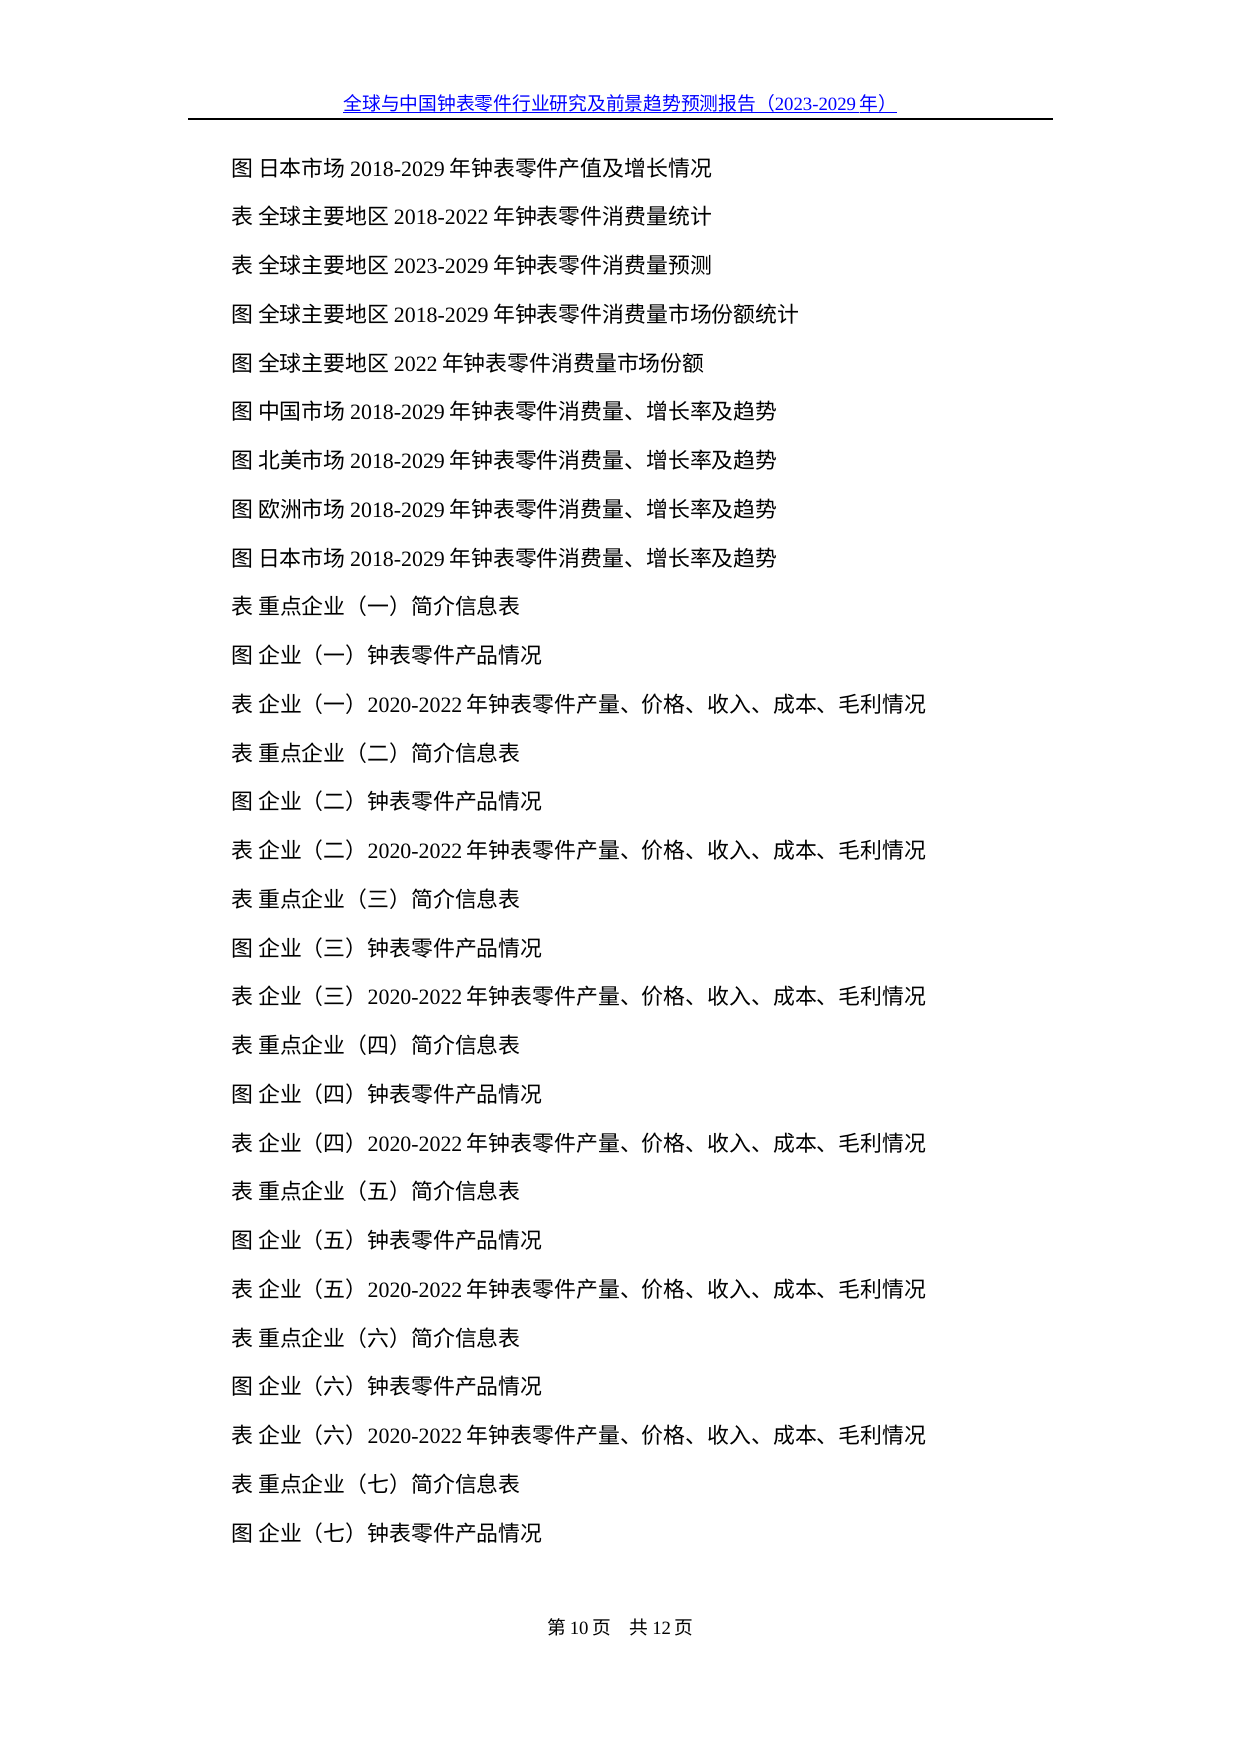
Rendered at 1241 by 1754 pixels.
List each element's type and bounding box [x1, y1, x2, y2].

text [187, 150, 1053, 1548]
